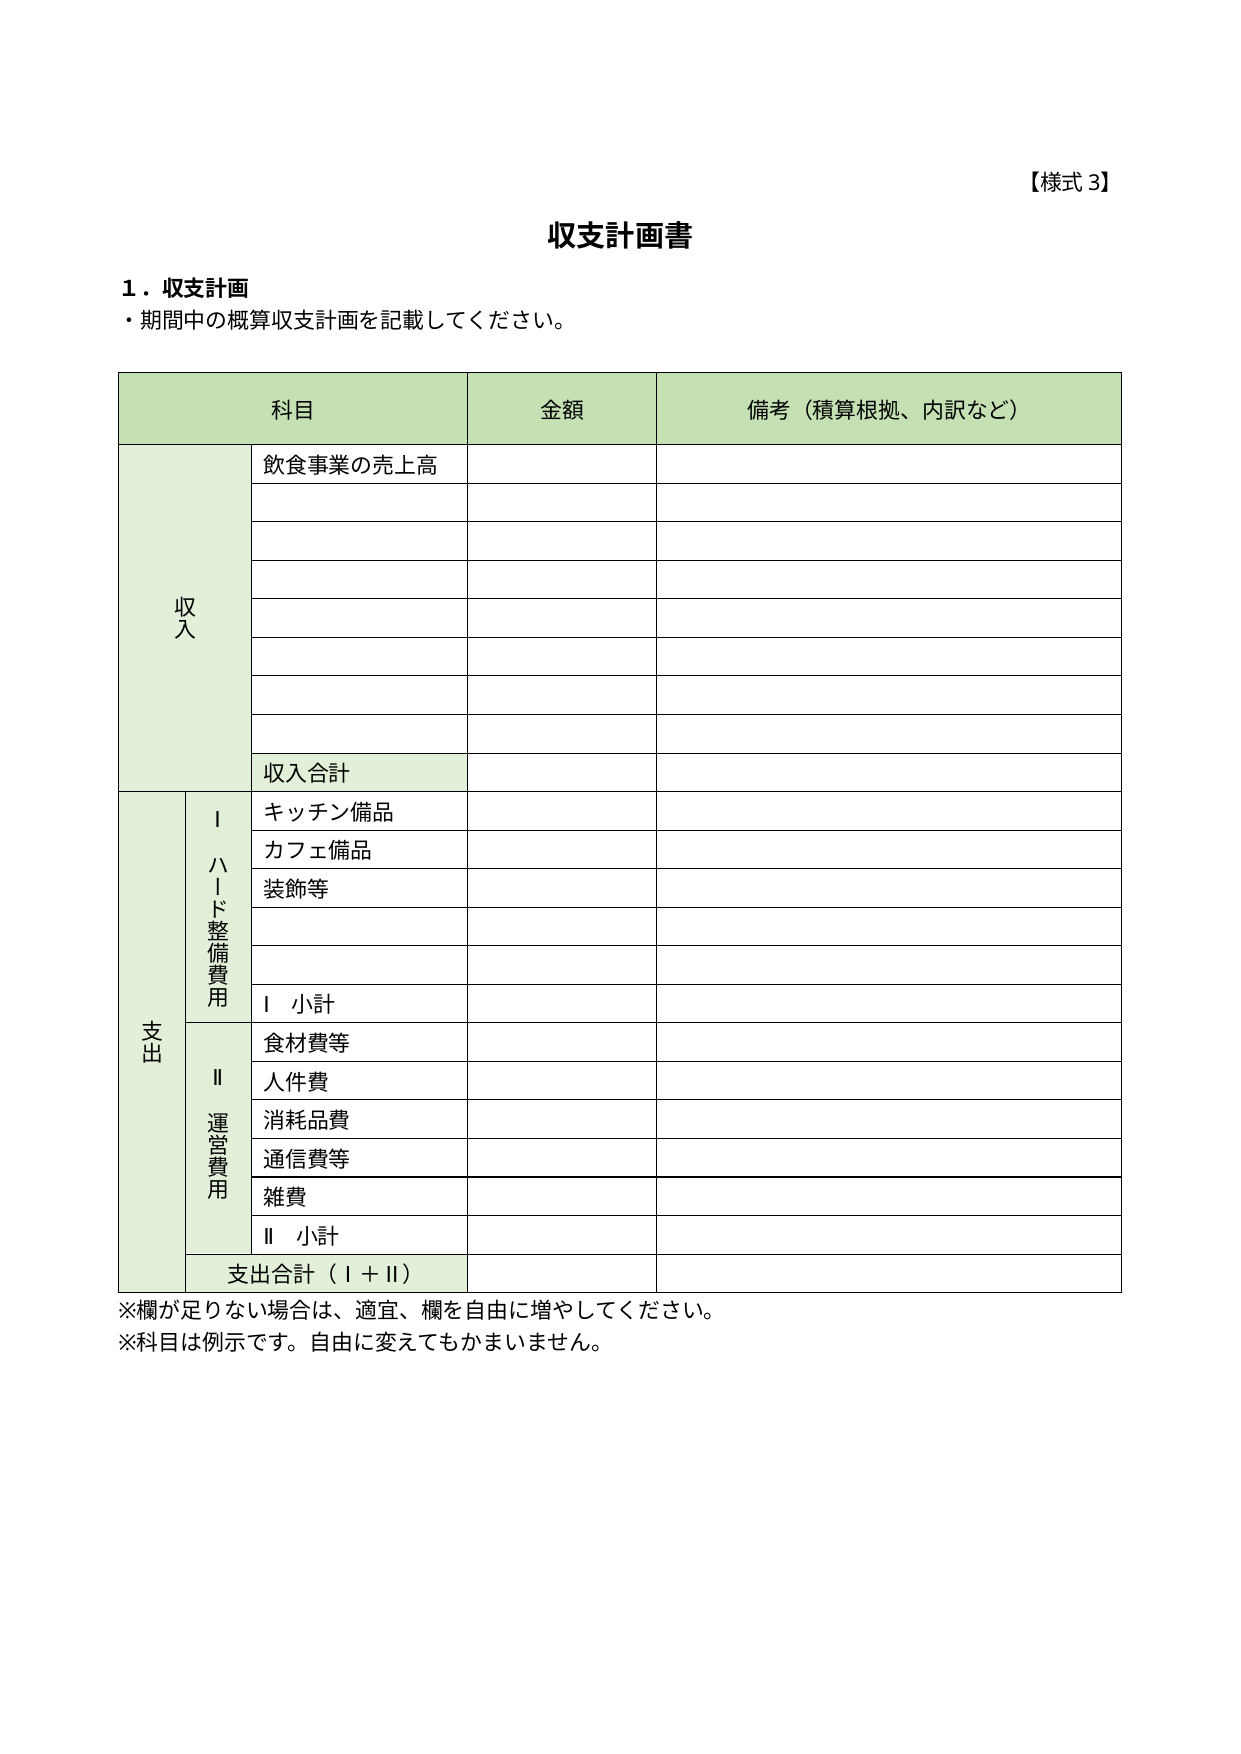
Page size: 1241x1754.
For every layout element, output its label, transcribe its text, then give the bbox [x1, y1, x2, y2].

table_cell [657, 1023, 1121, 1061]
table_cell Ⅰ 小計 [252, 985, 467, 1022]
table_cell Ⅰ ハード整備費用 [186, 792, 251, 1022]
table_cell [468, 599, 656, 637]
table_cell [468, 715, 656, 752]
table_cell 雑費 [252, 1178, 467, 1215]
table_cell [657, 599, 1121, 637]
text １．収支計画 [118, 271, 1122, 303]
table_cell [657, 792, 1121, 829]
table_cell 飲食事業の売上高 [252, 445, 467, 483]
table_cell [657, 1100, 1121, 1138]
table_cell [657, 1139, 1121, 1176]
table_cell [468, 1216, 656, 1253]
table_cell [657, 754, 1121, 791]
table_cell [468, 561, 656, 598]
text ※欄が足りない場合は、適宜、欄を自由に増やしてください。 [118, 1293, 1122, 1325]
table_cell [468, 1139, 656, 1176]
table_cell 装飾等 [252, 869, 467, 907]
table_cell [468, 869, 656, 907]
table_header 備考（積算根拠、内訳など） [657, 373, 1121, 444]
table_cell [468, 484, 656, 521]
table_cell キッチン備品 [252, 792, 467, 829]
table_cell [252, 638, 467, 675]
table_cell [252, 484, 467, 521]
table_cell 人件費 [252, 1062, 467, 1099]
table_cell [468, 1062, 656, 1099]
table_cell [252, 522, 467, 560]
table_cell [657, 985, 1121, 1022]
table_cell [468, 1023, 656, 1061]
table_cell [657, 1178, 1121, 1215]
table_cell [468, 908, 656, 945]
table_cell [657, 831, 1121, 868]
table_cell [468, 676, 656, 714]
text 【様式3】 [118, 164, 1122, 196]
table_cell 消耗品費 [252, 1100, 467, 1138]
table_cell [468, 792, 656, 829]
table_cell [657, 946, 1121, 984]
table_cell 通信費等 [252, 1139, 467, 1176]
table_header 科目 [119, 373, 467, 444]
table_cell [252, 715, 467, 752]
table_cell [252, 599, 467, 637]
table_cell [657, 638, 1121, 675]
table_cell 収入 [119, 445, 251, 791]
table_cell [468, 445, 656, 483]
table_cell [252, 561, 467, 598]
table_cell [468, 1178, 656, 1215]
table_cell [468, 754, 656, 791]
table_cell [468, 522, 656, 560]
table_cell [657, 445, 1121, 483]
table_cell [657, 715, 1121, 752]
table_cell [657, 1255, 1121, 1292]
table_cell 収入合計 [252, 754, 467, 791]
table_cell 食材費等 [252, 1023, 467, 1061]
text 収支計画書 [118, 196, 1122, 271]
table_cell [657, 1062, 1121, 1099]
table_cell 支出合計（Ⅰ＋Ⅱ） [186, 1255, 467, 1292]
table_cell [657, 676, 1121, 714]
table_cell Ⅱ 運営費用 [186, 1023, 251, 1253]
table_cell [252, 946, 467, 984]
table_cell [468, 946, 656, 984]
text ※科目は例示です。自由に変えてもかまいません。 [118, 1325, 1122, 1357]
table_cell Ⅱ 小計 [252, 1216, 467, 1253]
table_cell [657, 1216, 1121, 1253]
table_cell [657, 522, 1121, 560]
text ・期間中の概算収支計画を記載してください。 [118, 303, 1122, 334]
table_cell [468, 1255, 656, 1292]
table_cell [657, 484, 1121, 521]
table_cell [657, 908, 1121, 945]
table_cell [468, 638, 656, 675]
table_cell 支出 [119, 792, 185, 1292]
table_cell [657, 869, 1121, 907]
table_cell [468, 831, 656, 868]
table_cell [252, 908, 467, 945]
table_cell カフェ備品 [252, 831, 467, 868]
table_cell [468, 1100, 656, 1138]
table_header 金額 [468, 373, 656, 444]
table_cell [657, 561, 1121, 598]
table_cell [468, 985, 656, 1022]
table_cell [252, 676, 467, 714]
